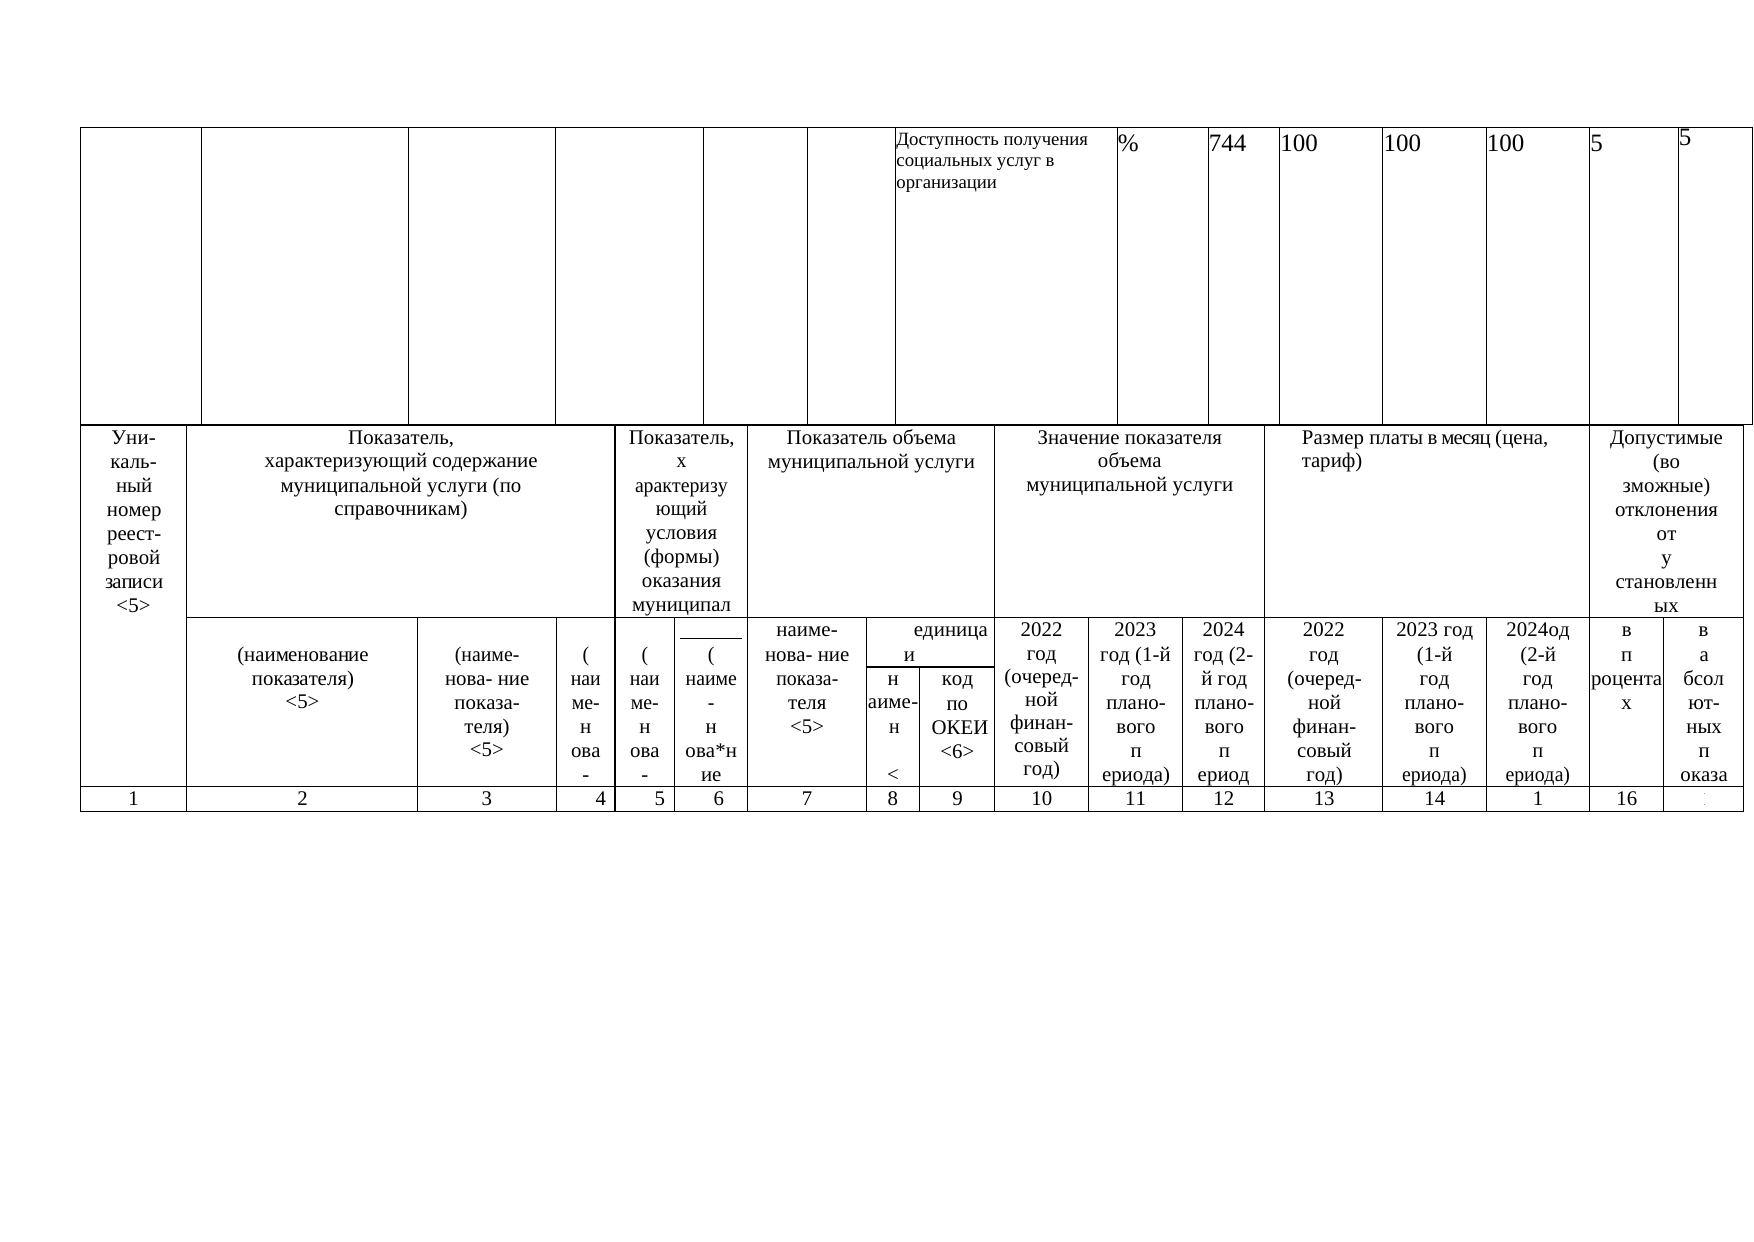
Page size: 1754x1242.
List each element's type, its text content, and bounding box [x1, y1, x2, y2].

table_cell наиме- нова- ние <5> [867, 668, 919, 786]
table_cell 2023 год (1-й год плано- вого периода) [1089, 618, 1182, 786]
table_cell 7 [748, 787, 866, 811]
table_header Показатель, характеризующий содержание муниципальной услуги (по справочникам) [187, 426, 614, 617]
table_cell 12 [1183, 787, 1264, 811]
table_cell (наиме- нова- ние показа- теля) <5> [616, 618, 674, 786]
table_cell 1 [81, 787, 186, 811]
table_cell Доступность получения социальных услуг в организации [896, 128, 1117, 424]
table_cell 10 [995, 787, 1088, 811]
table_cell 2024 год (2-й год плано- вого периода) [1183, 618, 1264, 786]
table_cell 100 [1487, 128, 1589, 424]
table_header Допустимые (возможные) отклонения от установленных показателей объема муниципальной услуги <7> [1590, 426, 1743, 617]
table_cell 2023 год (1-й год плано- вого периода) [1383, 618, 1486, 786]
table_cell 5 [1679, 128, 1752, 424]
table_cell в процентах [1590, 618, 1663, 786]
table_cell 9 [920, 787, 994, 811]
table_cell 11 [1089, 787, 1182, 811]
table_cell единица измерения [867, 618, 994, 666]
table_cell 2022 год (очеред- ной финан- совый год) [1265, 618, 1382, 786]
table_cell 8 [867, 787, 919, 811]
table_cell 16 [1590, 787, 1663, 811]
table_cell 2024од (2-й год плано- вого периода) [1487, 618, 1589, 786]
table_cell 744 [1209, 128, 1279, 424]
table_cell 2022 год (очеред- ной финан- совый год) [995, 618, 1088, 786]
table_cell наиме- нова- ние показа- теля <5> [748, 618, 866, 786]
table_cell код по ОКЕИ <6> [920, 668, 994, 786]
table_cell 3 [418, 787, 556, 811]
table_header Показатель, характеризующий условия (формы) оказания муниципальной услуги (по справочникам) [616, 426, 747, 617]
table_cell 14 [1383, 787, 1486, 811]
table_cell 100 [1280, 128, 1382, 424]
table_cell 13 [1265, 787, 1382, 811]
table_cell 5 [1590, 128, 1678, 424]
table_cell 100 [1383, 128, 1486, 424]
table_header Значение показателя объема муниципальной услуги [995, 426, 1264, 617]
table_cell 5 [616, 787, 674, 811]
table_cell 6 [675, 787, 747, 811]
table_header Показатель объема муниципальной услуги [748, 426, 994, 617]
table_cell % [1118, 128, 1208, 424]
table_cell в абсолют- ных показа- телях [1664, 618, 1743, 786]
table_cell 4 [557, 787, 614, 811]
table_cell (наименование показателя) <5> [187, 618, 417, 786]
table_header Размер платы в месяц (цена, тариф) [1265, 426, 1589, 617]
table_cell (наиме- нова- ние показа- теля) <5> [557, 618, 614, 786]
table_cell 17 [1664, 787, 1743, 811]
table_header Уни- каль- ный номер реест- ровой записи <5> [81, 426, 186, 786]
table_cell (наиме- нова- ние показа- теля) <5> [418, 618, 556, 786]
table_cell 2 [187, 787, 417, 811]
table_cell 15 [1487, 787, 1589, 811]
table_cell (наиме- нова*н ие показа- теля) <5> [675, 618, 747, 786]
